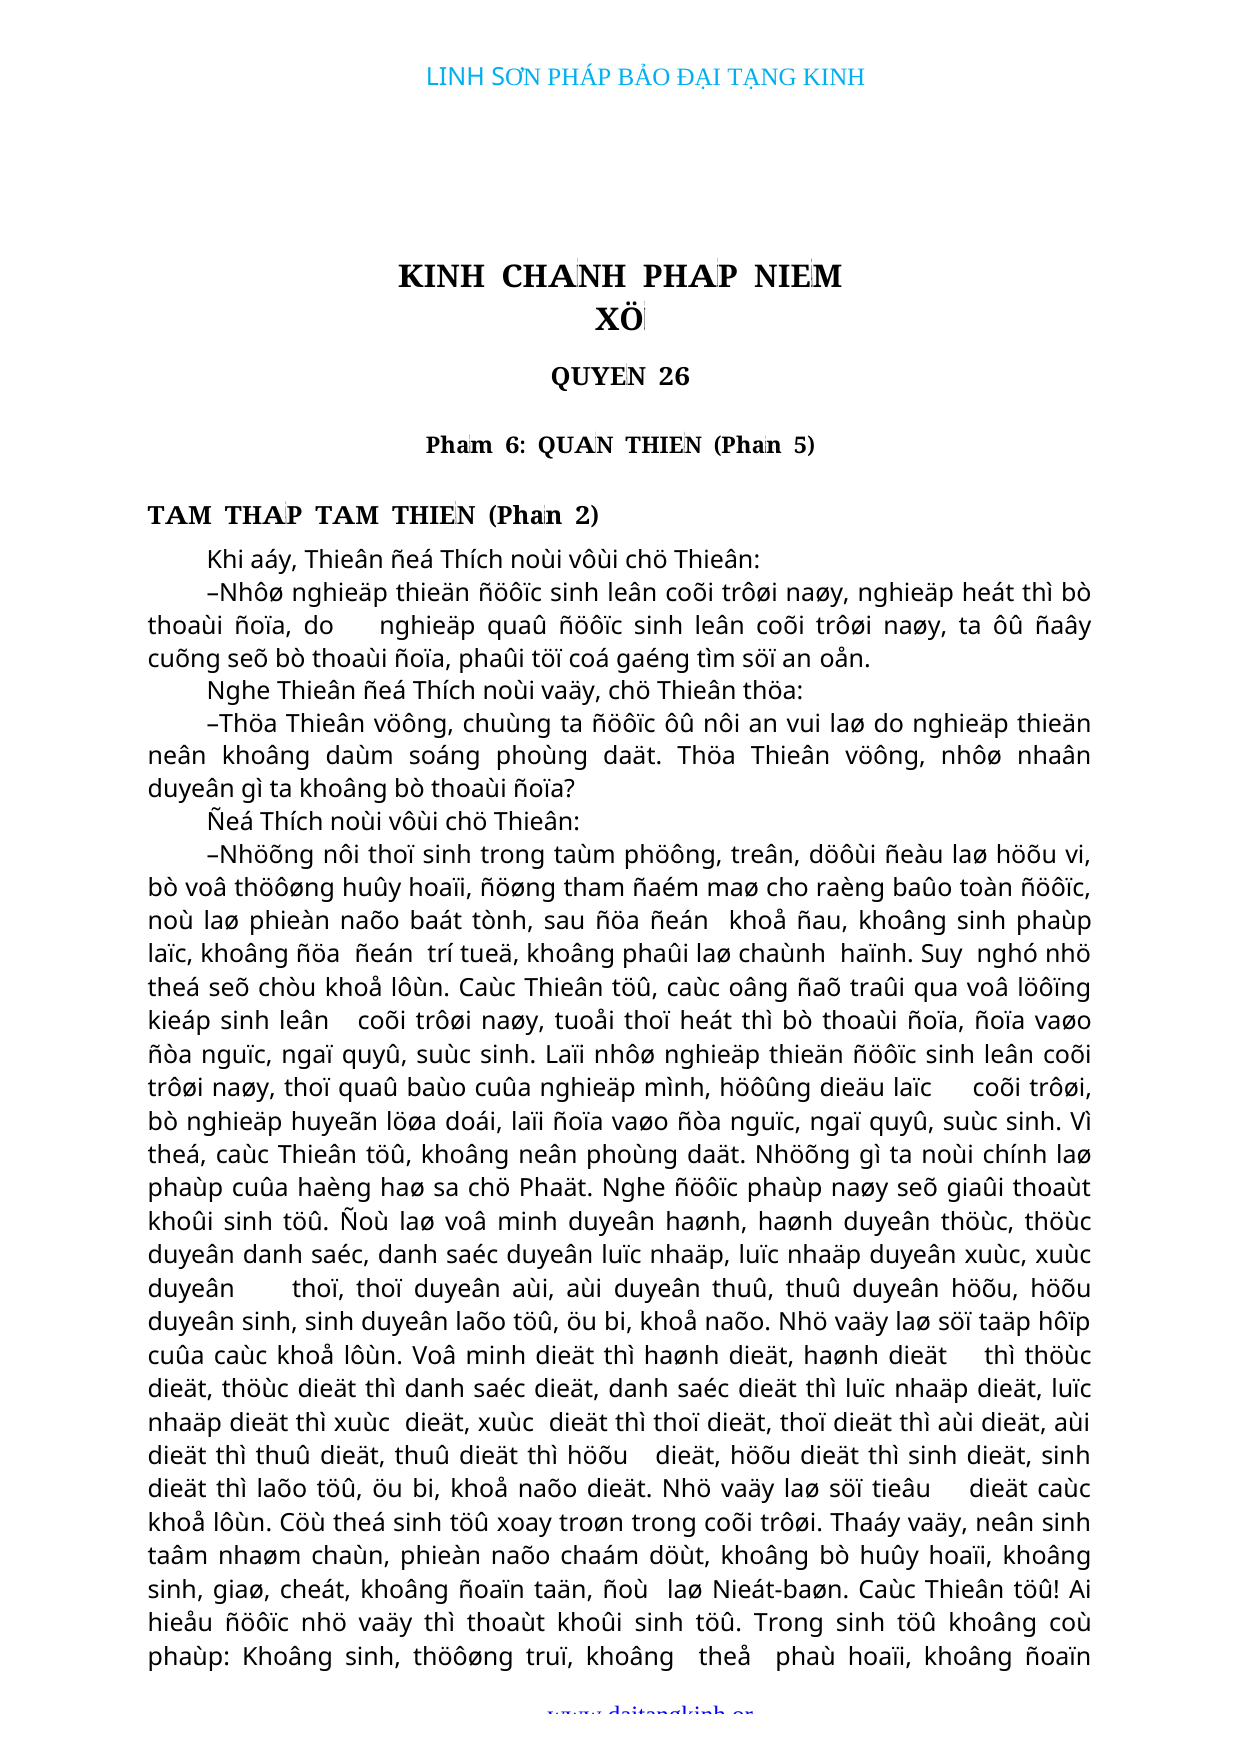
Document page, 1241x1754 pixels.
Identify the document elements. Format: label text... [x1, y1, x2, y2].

text Nghe Thieân ñeá Thích noùi vaäy, chö Thieân thöa: [206, 675, 1105, 706]
text TAM THAÄP TAM THIEÂN (Phaàn 2) [147, 497, 1105, 532]
text –Thöa Thieân vöông, chuùng ta ñöôïc ôû nôi an vui laø do nghieäp thieän neân khoâng daùm soáng phoùng daät. Thöa Thieân vöông, nhôø nhaân duyeân gì ta khoâng bò thoaùi ñoïa? [147, 707, 1093, 804]
text –Nhôø nghieäp thieän ñöôïc sinh leân coõi trôøi naøy, nghieäp heát thì bò thoaùi ñoïa, do nghieäp quaû ñöôïc sinh leân coõi trôøi naøy, ta ôû ñaây cuõng seõ bò thoaùi ñoïa, phaûi töï coá gaéng tìm söï an oån. [147, 574, 1093, 675]
text Phaåm 6: QUAÙN THIEÂN (Phaàn 5) [370, 429, 870, 460]
title KINH CHAÙNH PHAÙP NIEÄM XÖÙ [370, 254, 870, 340]
text Ñeá Thích noùi vôùi chö Thieân: [206, 804, 1105, 836]
text QUYEÅN 26 [370, 358, 870, 392]
text Khi aáy, Thieân ñeá Thích noùi vôùi chö Thieân: [206, 542, 1105, 574]
